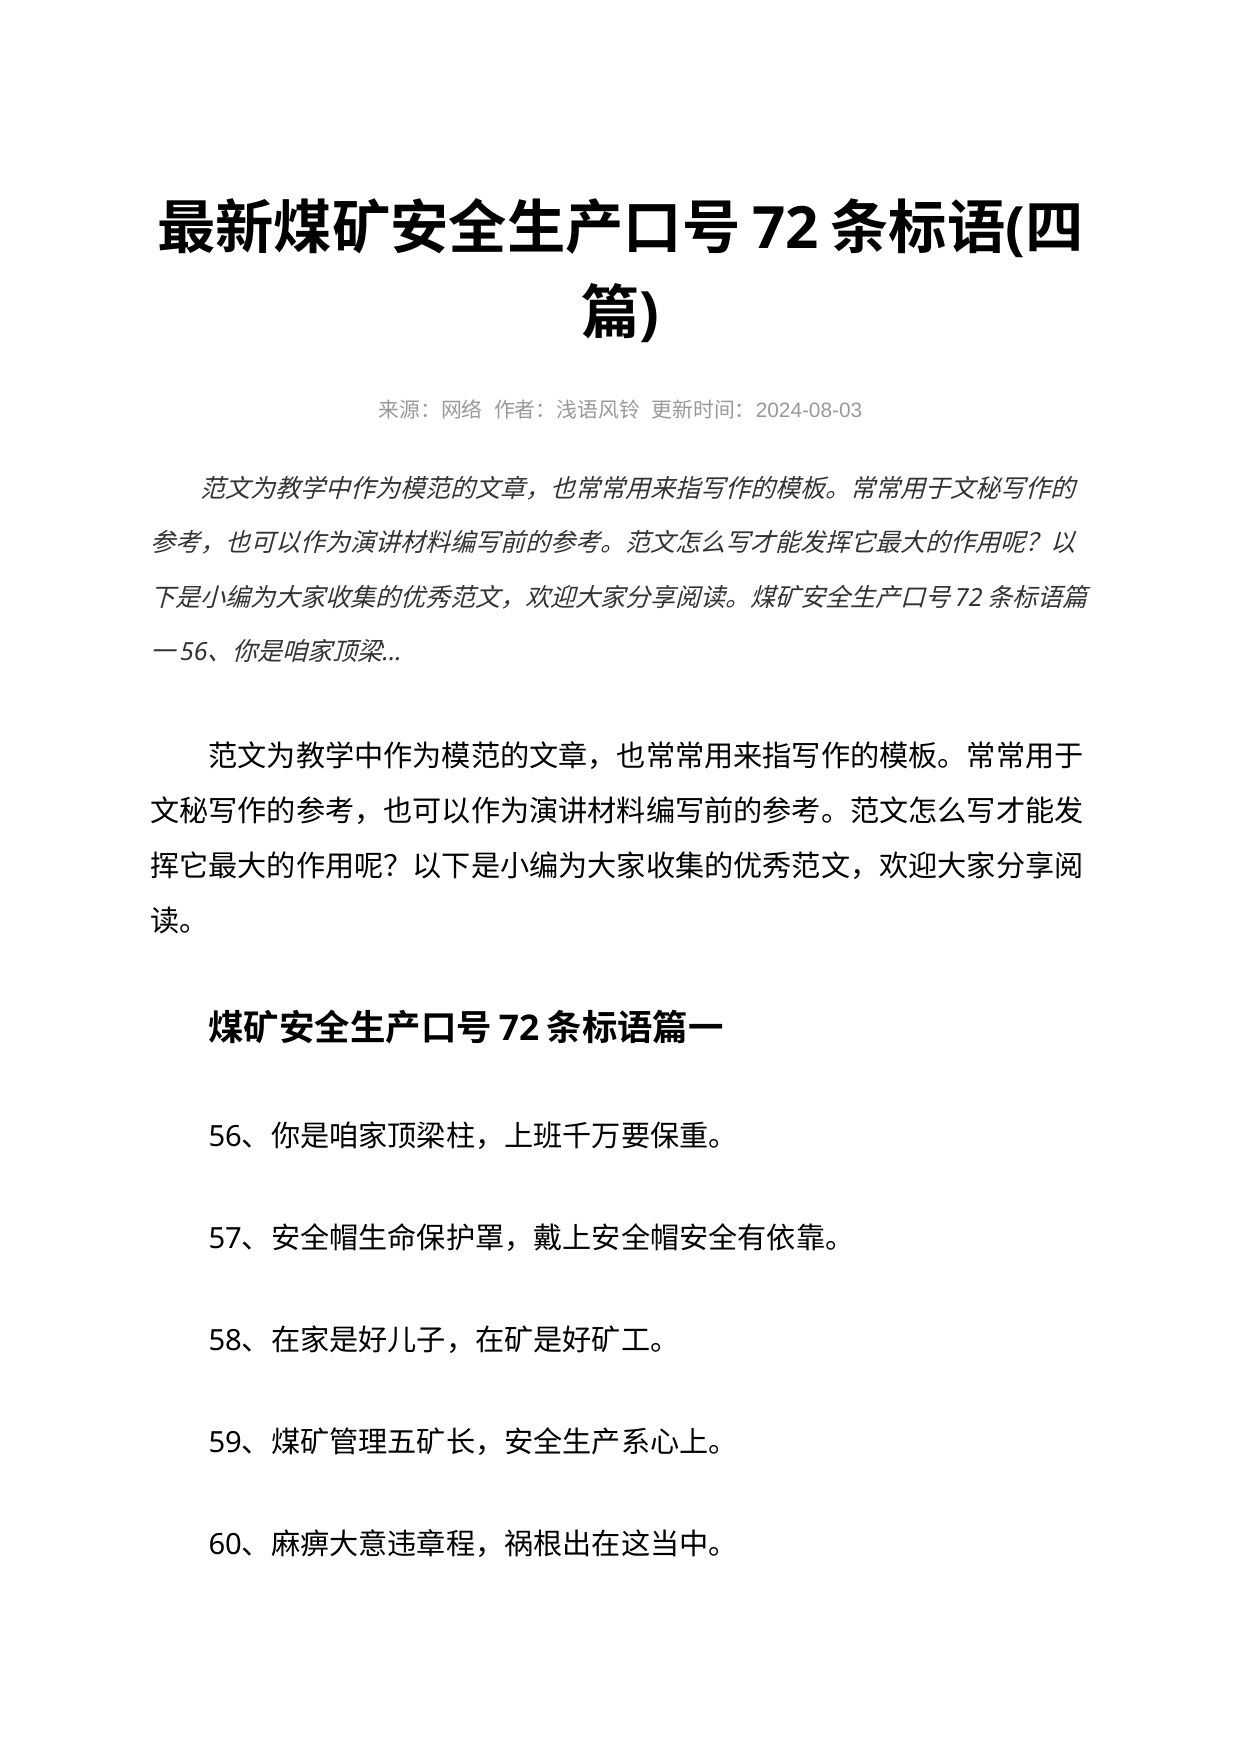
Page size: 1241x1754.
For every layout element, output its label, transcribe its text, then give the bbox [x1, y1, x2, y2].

text 煤矿安全生产口号72条标语篇一 [150, 999, 1090, 1051]
text 57、安全帽生命保护罩，戴上安全帽安全有依靠。 [150, 1215, 1090, 1257]
text 60、麻痹大意违章程，祸根出在这当中。 [150, 1521, 1090, 1563]
text 56、你是咱家顶梁柱，上班千万要保重。 [150, 1113, 1090, 1155]
subtitle 最新煤矿安全生产口号72条标语(四篇) [150, 181, 1090, 351]
text 来源：网络 作者：浅语风铃 更新时间：2024-08-03 [150, 398, 1090, 422]
text 范文为教学中作为模范的文章，也常常用来指写作的模板。常常用于文秘写作的参考，也可以作为演讲材料编写前的参考。范文怎么写才能发挥它最大的作用呢？以下是小编为大家收集的优秀范文，欢迎大家分享阅读。煤矿安全生产口号72条标语篇一56、你是咱家顶梁... [150, 468, 1090, 668]
text 58、在家是好儿子，在矿是好矿工。 [150, 1317, 1090, 1359]
text 59、煤矿管理五矿长，安全生产系心上。 [150, 1419, 1090, 1461]
text 范文为教学中作为模范的文章，也常常用来指写作的模板。常常用于文秘写作的参考，也可以作为演讲材料编写前的参考。范文怎么写才能发挥它最大的作用呢？以下是小编为大家收集的优秀范文，欢迎大家分享阅读。 [150, 733, 1090, 940]
